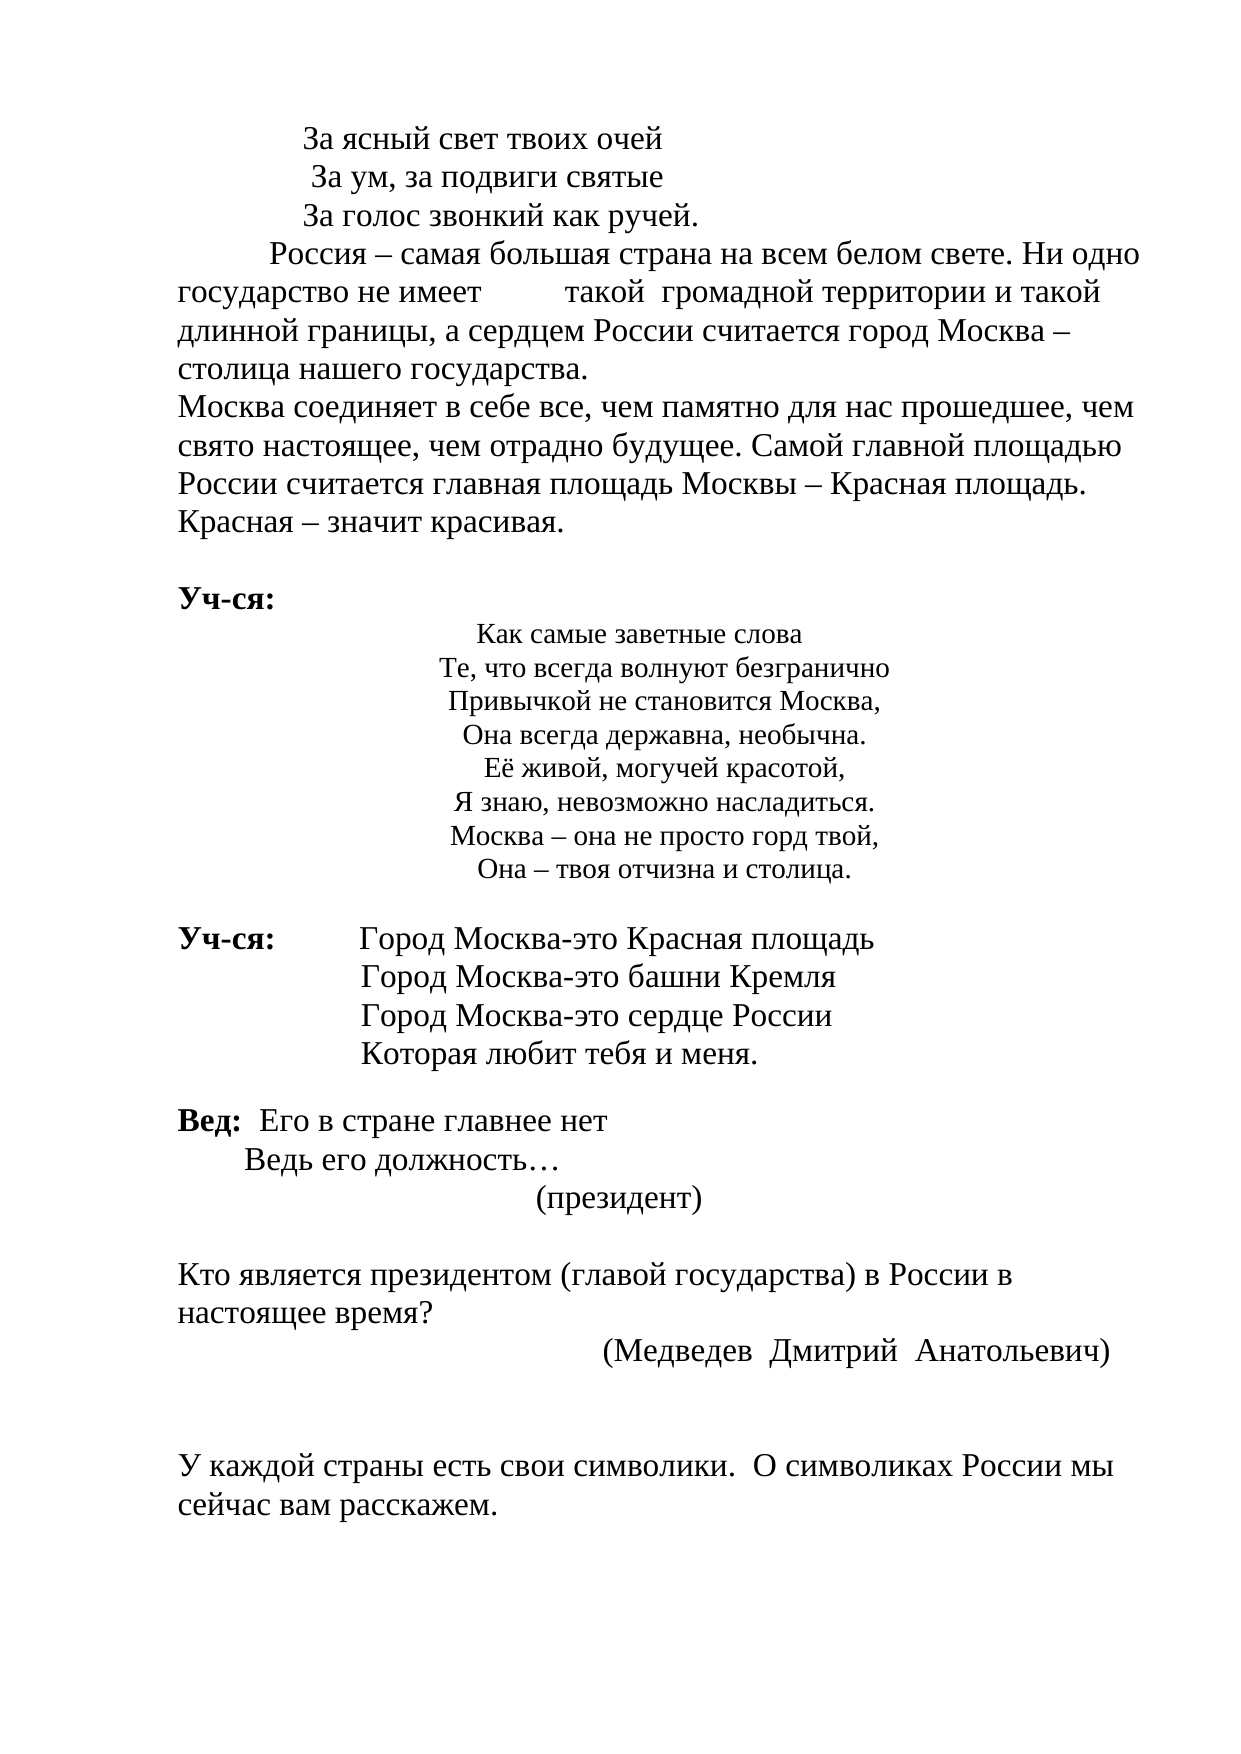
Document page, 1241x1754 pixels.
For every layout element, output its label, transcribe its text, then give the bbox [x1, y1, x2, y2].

text Город Москва-это башни Кремля [177, 957, 1152, 995]
text Как самые заветные слова [177, 616, 1152, 650]
text За голос звонкий как ручей. [177, 195, 1152, 233]
text Которая любит тебя и меня. [177, 1033, 1152, 1072]
text Кто является президентом (главой государства) в России в настоящее время? [177, 1254, 1152, 1330]
text Уч-ся: Город Москва-это Красная площадь [177, 918, 1152, 957]
text Россия – самая большая страна на всем белом свете. Ни одно государство не имеет такой громадной территории и такой длинной границы, а сердцем России считается город Москва – столица нашего государства. [177, 233, 1152, 386]
text Она – твоя отчизна и столица. [177, 851, 1152, 885]
text У каждой страны есть свои символики. О символиках России мы сейчас вам расскажем. [177, 1445, 1152, 1522]
text Те, что всегда волнуют безгранично [177, 650, 1152, 683]
text Уч-ся: [177, 578, 1152, 616]
text Город Москва-это сердце России [177, 995, 1152, 1033]
text Москва – она не просто горд твой, [177, 818, 1152, 851]
text Она всегда державна, необычна. [177, 717, 1152, 751]
text (Медведев Дмитрий Анатольевич) [177, 1330, 1152, 1369]
text За ясный свет твоих очей [177, 118, 1152, 156]
text Вед: Его в стране главнее нет [177, 1100, 1152, 1139]
text За ум, за подвиги святые [177, 156, 1152, 195]
text Москва соединяет в себе все, чем памятно для нас прошедшее, чем свято настоящее, чем отрадно будущее. Самой главной площадью России считается главная площадь Москвы – Красная площадь. Красная – значит красивая. [177, 386, 1152, 540]
text Её живой, могучей красотой, [177, 751, 1152, 784]
text Ведь его должность… [177, 1139, 1152, 1177]
text (президент) [177, 1177, 1152, 1215]
text Привычкой не становится Москва, [177, 683, 1152, 717]
text Я знаю, невозможно насладиться. [177, 784, 1152, 818]
